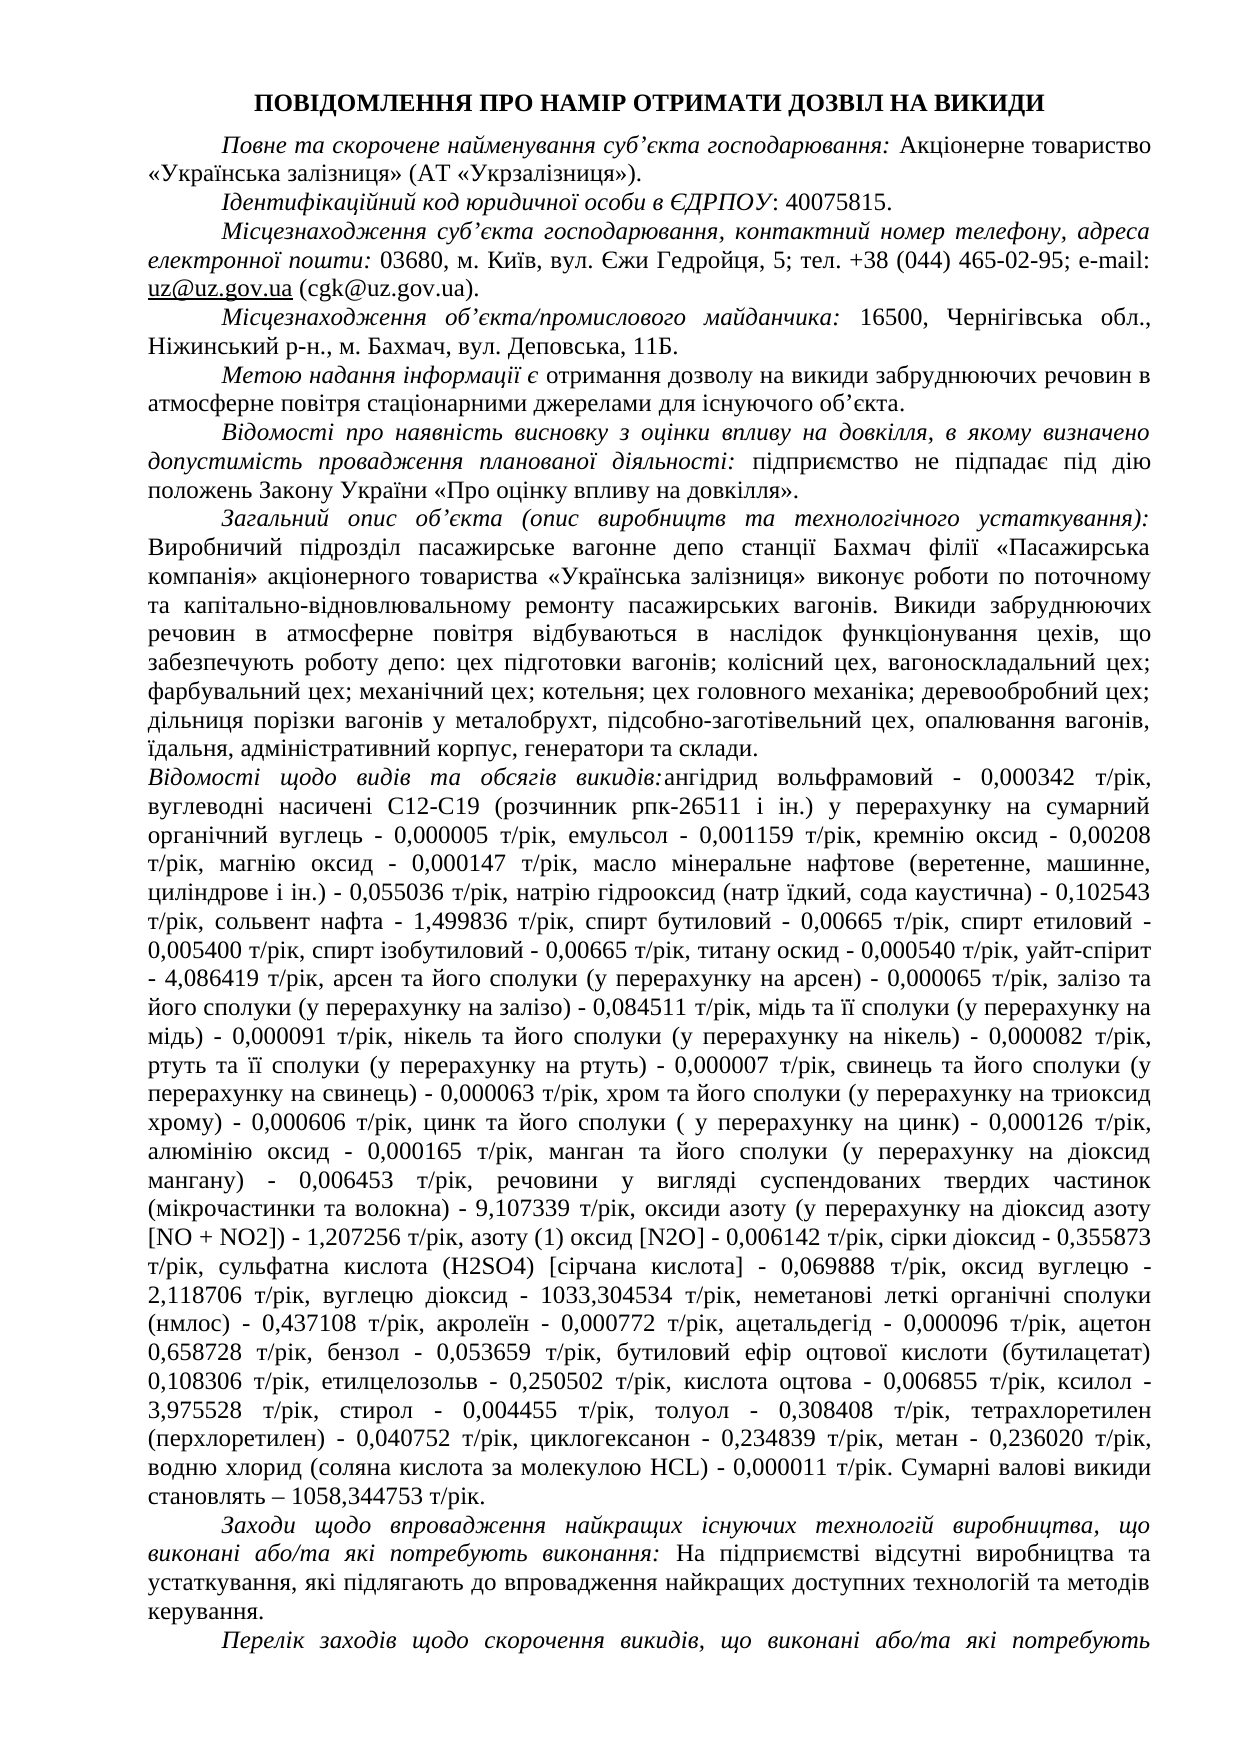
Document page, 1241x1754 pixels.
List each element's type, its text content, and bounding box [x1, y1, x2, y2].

text Відомості щодо видів та обсягів викидів:ангідрид вольфрамовий - 0,000342 т/рік, вуглеводні насичені С12-С19 (розчинник рпк-26511 і ін.) у перерахунку на сумарний органічний вуглець - 0,000005 т/рік, емульсол - 0,001159 т/рік, кремнію оксид - 0,00208 т/рік, магнію оксид - 0,000147 т/рік, масло мінеральне нафтове (веретенне, машинне, циліндрове і ін.) - 0,055036 т/рік, натрію гідрооксид (натр їдкий, сода каустична) - 0,102543 т/рік, сольвент нафта - 1,499836 т/рік, спирт бутиловий - 0,00665 т/рік, спирт етиловий - 0,005400 т/рік, спирт ізобутиловий - 0,00665 т/рік, титану оскид - 0,000540 т/рік, уайт-спірит - 4,086419 т/рік, арсен та його сполуки (у перерахунку на арсен) - 0,000065 т/рік, залізо та його сполуки (у перерахунку на залізо) - 0,084511 т/рік, мідь та її сполуки (у перерахунку на мідь) - 0,000091 т/рік, нікель та його сполуки (у перерахунку на нікель) - 0,000082 т/рік, ртуть та її сполуки (у перерахунку на ртуть) - 0,000007 т/рік, свинець та його сполуки (у перерахунку на свинець) - 0,000063 т/рік, хром та його сполуки (у перерахунку на триоксид хрому) - 0,000606 т/рік, цинк та його сполуки ( у перерахунку на цинк) - 0,000126 т/рік, алюмінію оксид - 0,000165 т/рік, манган та його сполуки (у перерахунку на діоксид мангану) - 0,006453 т/рік, речовини у вигляді суспендованих твердих частинок (мікрочастинки та волокна) - 9,107339 т/рік, оксиди азоту (у перерахунку на діоксид азоту [NO + NO2]) - 1,207256 т/рік, азоту (1) оксид [N2O] - 0,006142 т/рік, сірки діоксид - 0,355873 т/рік, сульфатна кислота (H2SO4) [сірчана кислота] - 0,069888 т/рік, оксид вуглецю - 2,118706 т/рік, вуглецю діоксид - 1033,304534 т/рік, неметанові леткі органічні сполуки (нмлос) - 0,437108 т/рік, акролеїн - 0,000772 т/рік, ацетальдегід - 0,000096 т/рік, ацетон 0,658728 т/рік, бензол - 0,053659 т/рік, бутиловий ефір оцтової кислоти (бутилацетат) 0,108306 т/рік, етилцелозольв - 0,250502 т/рік, кислота оцтова - 0,006855 т/рік, ксилол - 3,975528 т/рік, стирол - 0,004455 т/рік, толуол - 0,308408 т/рік, тетрахлоретилен (перхлоретилен) - 0,040752 т/рік, циклогексанон - 0,234839 т/рік, метан - 0,236020 т/рік, водню хлорид (соляна кислота за молекулою HCL) - 0,000011 т/рік. Сумарні валові викиди становлять – 1058,344753 т/рік. [148, 762, 1152, 1510]
text Загальний опис об’єкта (опис виробництв та технологічного устаткування): Виробничий підрозділ пасажирське вагонне депо станції Бахмач філії «Пасажирська компанія» акціонерного товариства «Українська залізниця» виконує роботи по поточному та капітально-відновлювальному ремонту пасажирських вагонів. Викиди забруднюючих речовин в атмосферне повітря відбуваються в наслідок функціонування цехів, що забезпечують роботу депо: цех підготовки вагонів; колісний цех, вагоноскладальний цех; фарбувальний цех; механічний цех; котельня; цех головного механіка; деревообробний цех; дільниця порізки вагонів у металобрухт, підсобно-заготівельний цех, опалювання вагонів, їдальня, адміністративний корпус, генератори та склади. [148, 503, 1152, 762]
text Відомості про наявність висновку з оцінки впливу на довкілля, в якому визначено допустимість провадження планованої діяльності: підприємство не підпадає під дію положень Закону України «Про оцінку впливу на довкілля». [148, 417, 1152, 503]
text Місцезнаходження об’єкта/промислового майданчика: 16500, Чернігівська обл., Ніжинський р-н., м. Бахмач, вул. Деповська, 11Б. [148, 302, 1152, 360]
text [148, 1625, 1152, 1653]
text Місцезнаходження суб’єкта господарювання, контактний номер телефону, адреса електронної пошти: 03680, м. Київ, вул. Єжи Гедройця, 5; тел. +38 (044) 465-02-95; e-mail: uz@uz.gov.ua (cgk@uz.gov.ua). [148, 216, 1152, 302]
text Повне та скорочене найменування суб’єкта господарювання: Акціонерне товариство «Українська залізниця» (АТ «Укрзалізниця»). [148, 130, 1152, 187]
text Ідентифікаційний код юридичної особи в ЄДРПОУ: 40075815. [148, 187, 1152, 216]
text Заходи щодо впровадження найкращих існуючих технологій виробництва, що виконані або/та які потребують виконання: На підприємстві відсутні виробництва та устаткування, які підлягають до впровадження найкращих доступних технологій та методів керування. [148, 1510, 1152, 1625]
text Метою надання інформації є отримання дозволу на викиди забруднюючих речовин в атмосферне повітря стаціонарними джерелами для існуючого об’єкта. [148, 360, 1152, 417]
subtitle ПОВІДОМЛЕННЯ ПРО НАМІР ОТРИМАТИ ДОЗВІЛ НА ВИКИДИ [148, 88, 1152, 117]
